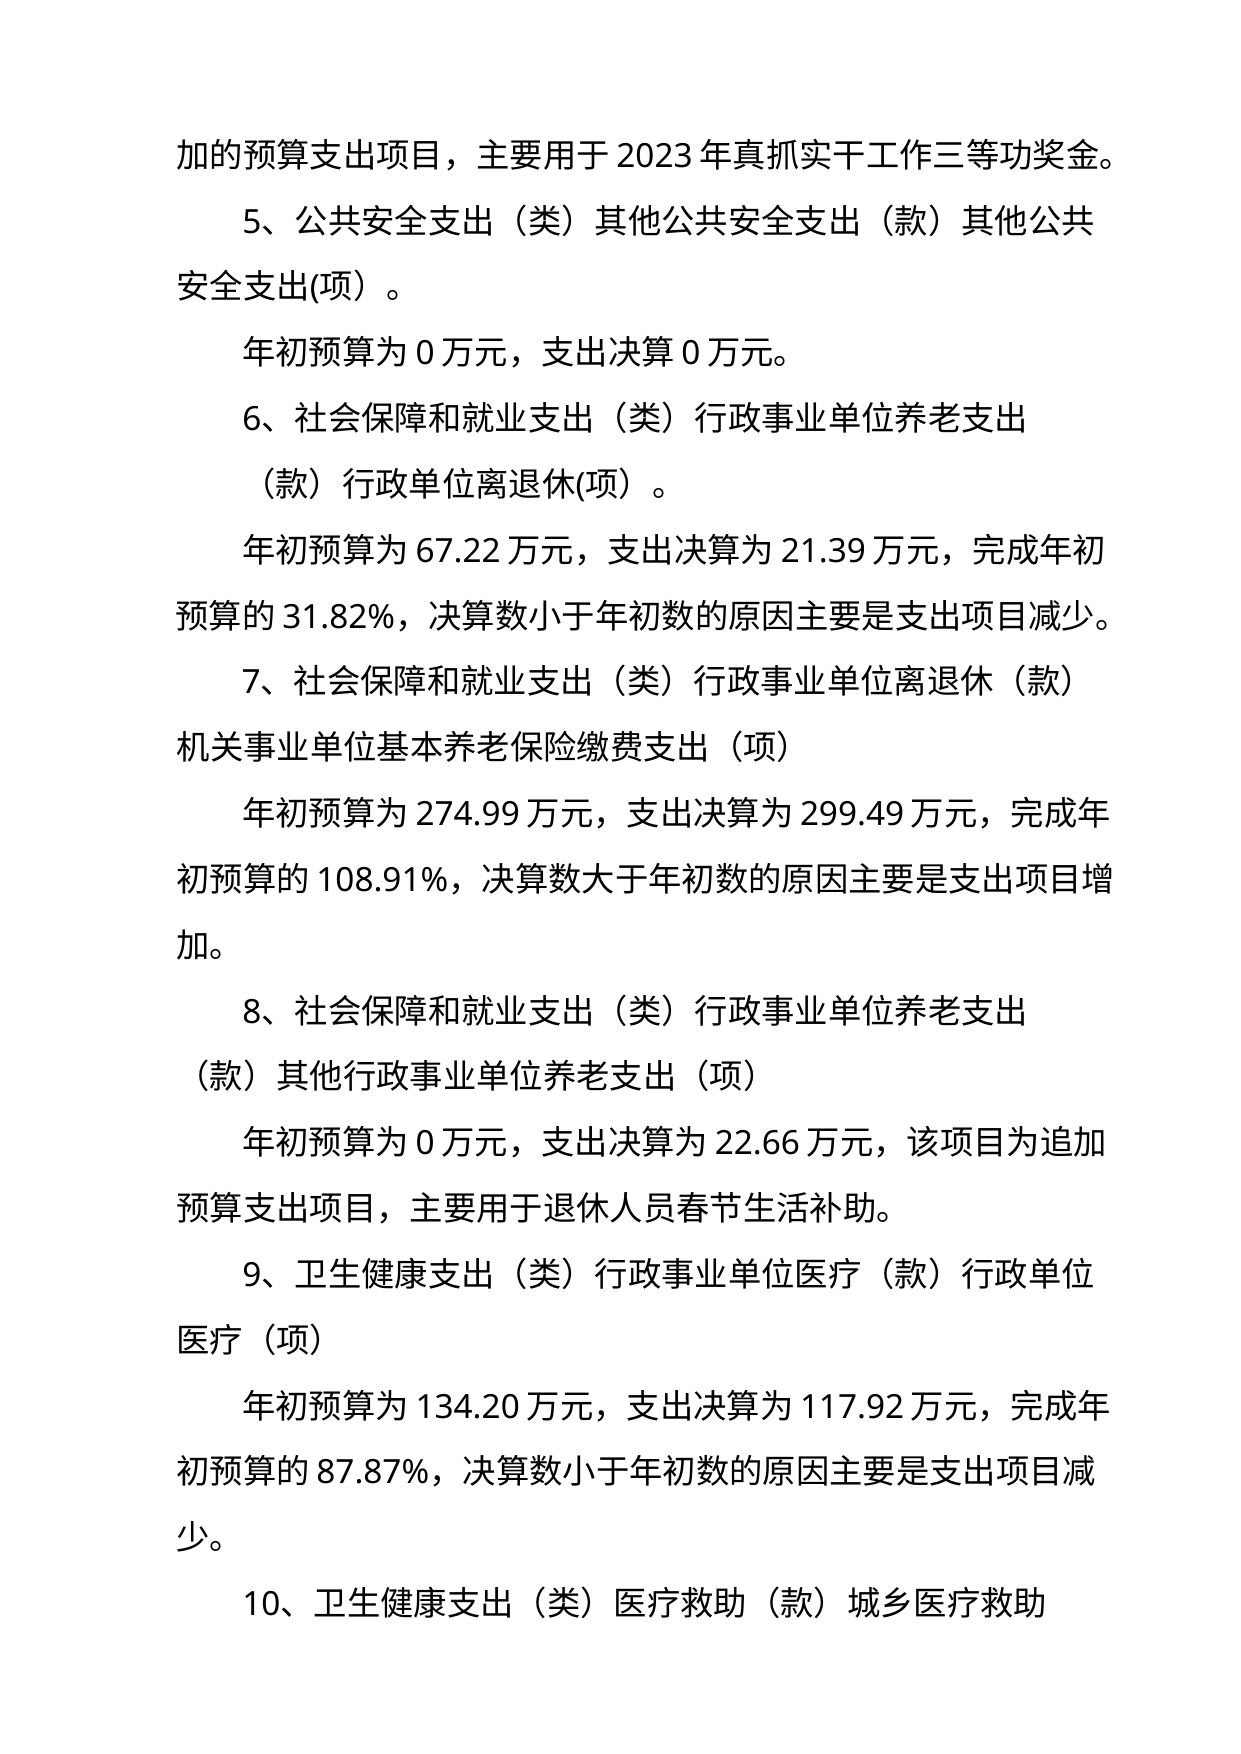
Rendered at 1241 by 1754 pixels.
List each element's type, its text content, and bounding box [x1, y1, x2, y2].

list 年初预算为134.20万元，支出决算为117.92万元，完成年初预算的87.87%，决算数小于年初数的原因主要是支出项目减少。 [176, 1371, 1117, 1568]
list 年初预算为0万元，支出决算0万元。 [176, 317, 1117, 383]
list 公共安全支出（类）其他公共安全支出（款）其他公共安全支出(项）。 [176, 186, 1117, 317]
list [176, 120, 1117, 186]
list 6、社会保障和就业支出（类）行政事业单位养老支出（款）行政单位离退休(项）。 [242, 383, 1117, 515]
list 年初预算为0万元，支出决算为22.66万元，该项目为追加预算支出项目，主要用于退休人员春节生活补助。 [176, 1107, 1117, 1239]
list 8、社会保障和就业支出（类）行政事业单位养老支出（款）其他行政事业单位养老支出（项） [176, 976, 1117, 1107]
list 年初预算为274.99万元，支出决算为299.49万元，完成年初预算的108.91%，决算数大于年初数的原因主要是支出项目增加。 [176, 778, 1117, 976]
list 9、卫生健康支出（类）行政事业单位医疗（款）行政单位医疗（项） [176, 1239, 1117, 1371]
list 7、社会保障和就业支出（类）行政事业单位离退休（款）机关事业单位基本养老保险缴费支出（项） [176, 647, 1117, 778]
list 年初预算为67.22万元，支出决算为21.39万元，完成年初预算的31.82%，决算数小于年初数的原因主要是支出项目减少。 [175, 515, 1117, 647]
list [176, 1568, 1117, 1634]
